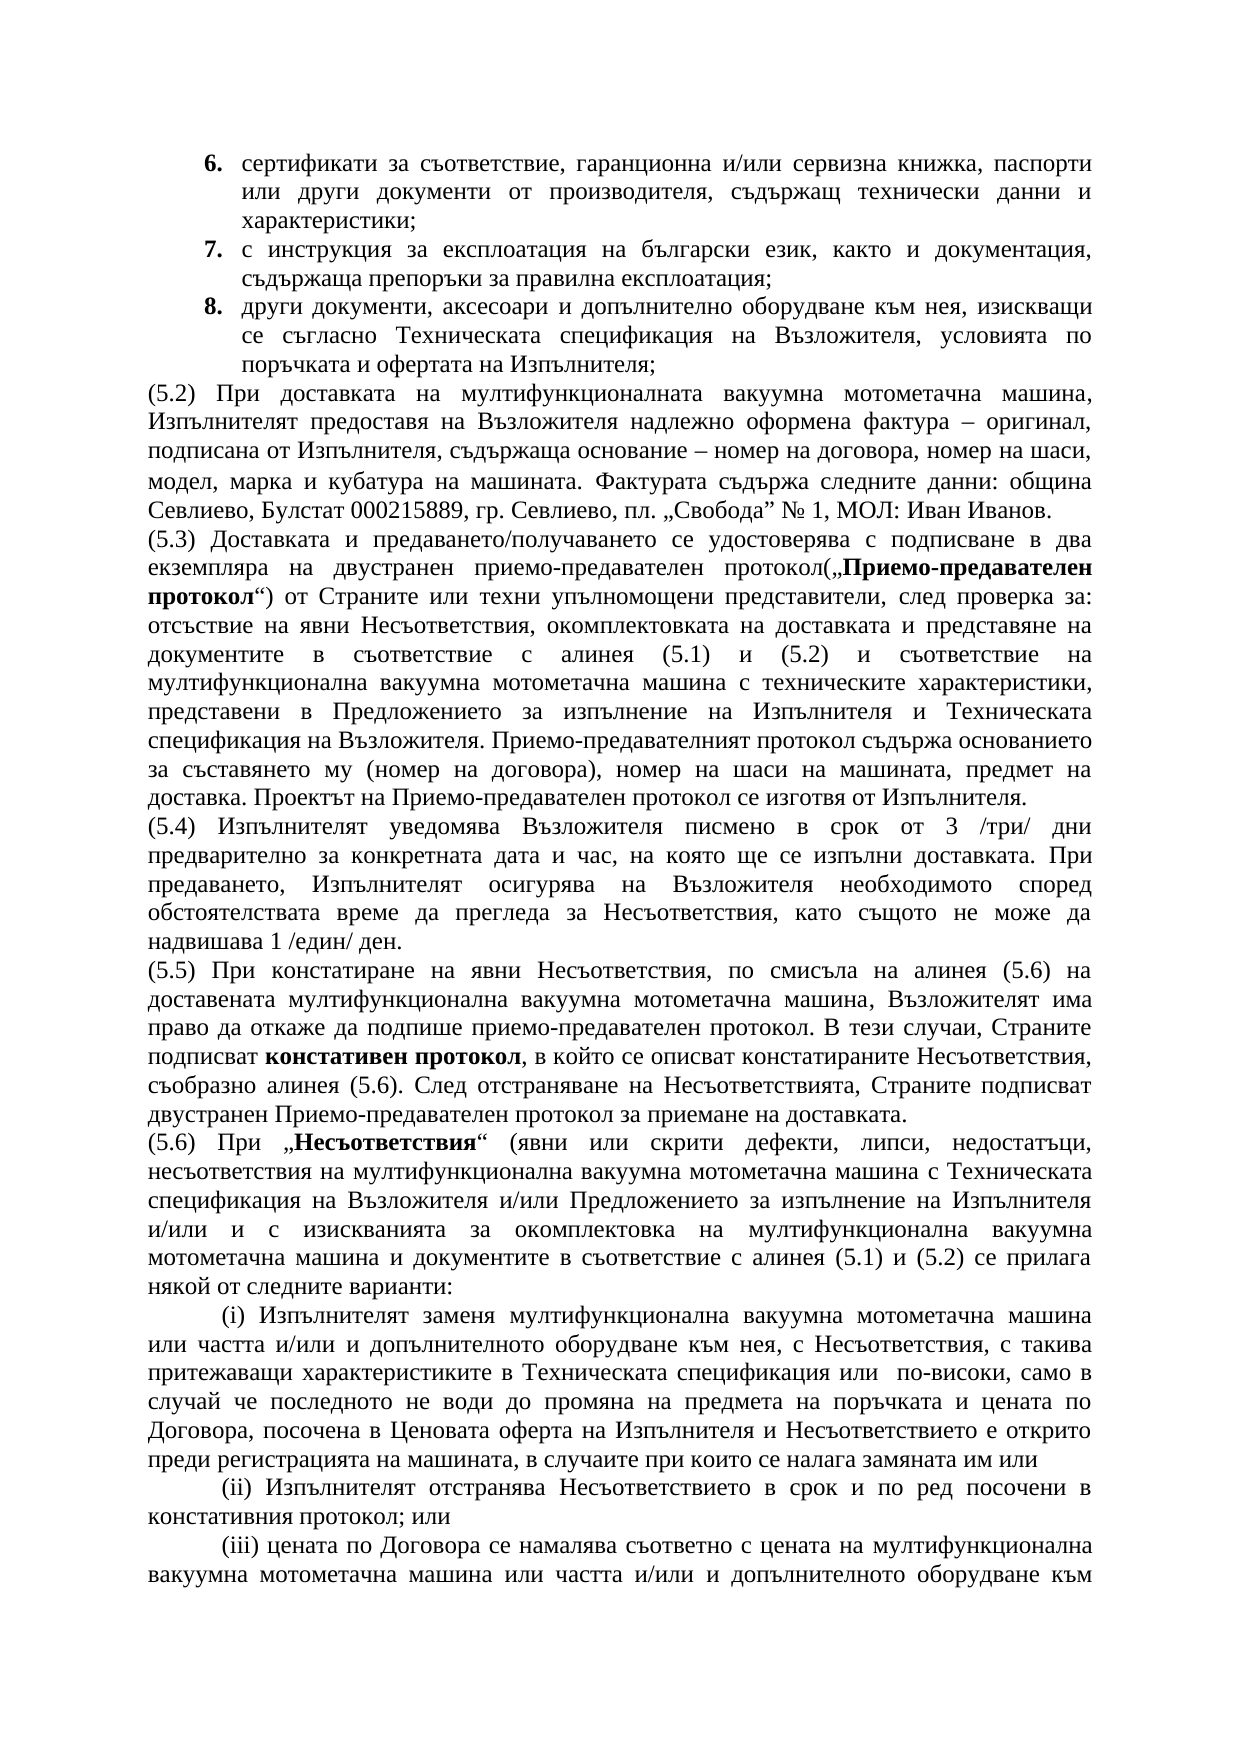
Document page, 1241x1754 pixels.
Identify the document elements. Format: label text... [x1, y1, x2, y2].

list сертификати за съответствие, гаранционна и/или сервизна книжка, паспорти или други документи от производителя, съдържащ технически данни и характеристики; [204, 148, 1093, 234]
list с инструкция за експлоатация на български език, както и документация, съдържаща препоръки за правилна експлоатация; [204, 234, 1093, 291]
list други документи, аксесоари и допълнително оборудване към нея, изискващи се съгласно Техническата спецификация на Възложителя, условията по поръчката и офертата на Изпълнителя; [204, 291, 1093, 378]
text (5.5) При констатиране на явни Несъответствия, по смисъла на алинея (5.6) на доставената мултифункционална вакуумна мотометачна машина, Възложителят има право да откаже да подпише приемо-предавателен протокол. В тези случаи, Страните подписват констативен протокол, в който се описват констатираните Несъответствия, съобразно алинея (5.6). След отстраняване на Несъответствията, Страните подписват двустранен Приемо-предавателен протокол за приемане на доставката. [148, 955, 1093, 1127]
text (i) Изпълнителят заменя мултифункционална вакуумна мотометачна машина или частта и/или и допълнителното оборудване към нея, с Несъответствия, с такива притежаващи характеристиките в Техническата спецификация или по-високи, само в случай че последното не води до промяна на предмета на поръчката и цената по Договора, посочена в Ценовата оферта на Изпълнителя и Несъответствието е открито преди регистрацията на машината, в случаите при които се налага замяната им или [148, 1300, 1093, 1472]
text (5.2) При доставката на мултифункционалната вакуумна мотометачна машина, Изпълнителят предоставя на Възложителя надлежно оформена фактура – оригинал, подписана от Изпълнителя, съдържаща основание – номер на договора, номер на шаси, модел, марка и кубатура на машината. Фактурата съдържа следните данни: община Севлиево, Булстат 000215889, гр. Севлиево, пл. „Свобода” № 1, МОЛ: Иван Иванов. [148, 378, 1093, 524]
text (ii) Изпълнителят отстранява Несъответствието в срок и по ред посочени в констативния протокол; или [148, 1472, 1093, 1530]
text (5.4) Изпълнителят уведомява Възложителя писмено в срок от 3 /три/ дни предварително за конкретната дата и час, на която ще се изпълни доставката. При предаването, Изпълнителят осигурява на Възложителя необходимото според обстоятелствата време да прегледа за Несъответствия, като същото не може да надвишава 1 /един/ ден. [148, 811, 1093, 955]
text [148, 1530, 1093, 1587]
text (5.3) Доставката и предаването/получаването се удостоверява с подписване в два екземпляра на двустранен приемо-предавателен протокол(„Приемо-предавателен протокол“) от Страните или техни упълномощени представители, след проверка за: отсъствие на явни Несъответствия, окомплектовката на доставката и представяне на документите в съответствие с алинея (5.1) и (5.2) и съответствие на мултифункционална вакуумна мотометачна машина с техническите характеристики, представени в Предложението за изпълнение на Изпълнителя и Техническата спецификация на Възложителя. Приемо-предавателният протокол съдържа основанието за съставянето му (номер на договора), номер на шаси на машината, предмет на доставка. Проектът на Приемо-предавателен протокол се изготвя от Изпълнителя. [148, 524, 1093, 811]
text (5.6) При „Несъответствия“ (явни или скрити дефекти, липси, недостатъци, несъответствия на мултифункционална вакуумна мотометачна машина с Техническата спецификация на Възложителя и/или Предложението за изпълнение на Изпълнителя и/или и с изискванията за окомплектовка на мултифункционална вакуумна мотометачна машина и документите в съответствие с алинея (5.1) и (5.2) се прилага някой от следните варианти: [148, 1127, 1093, 1300]
